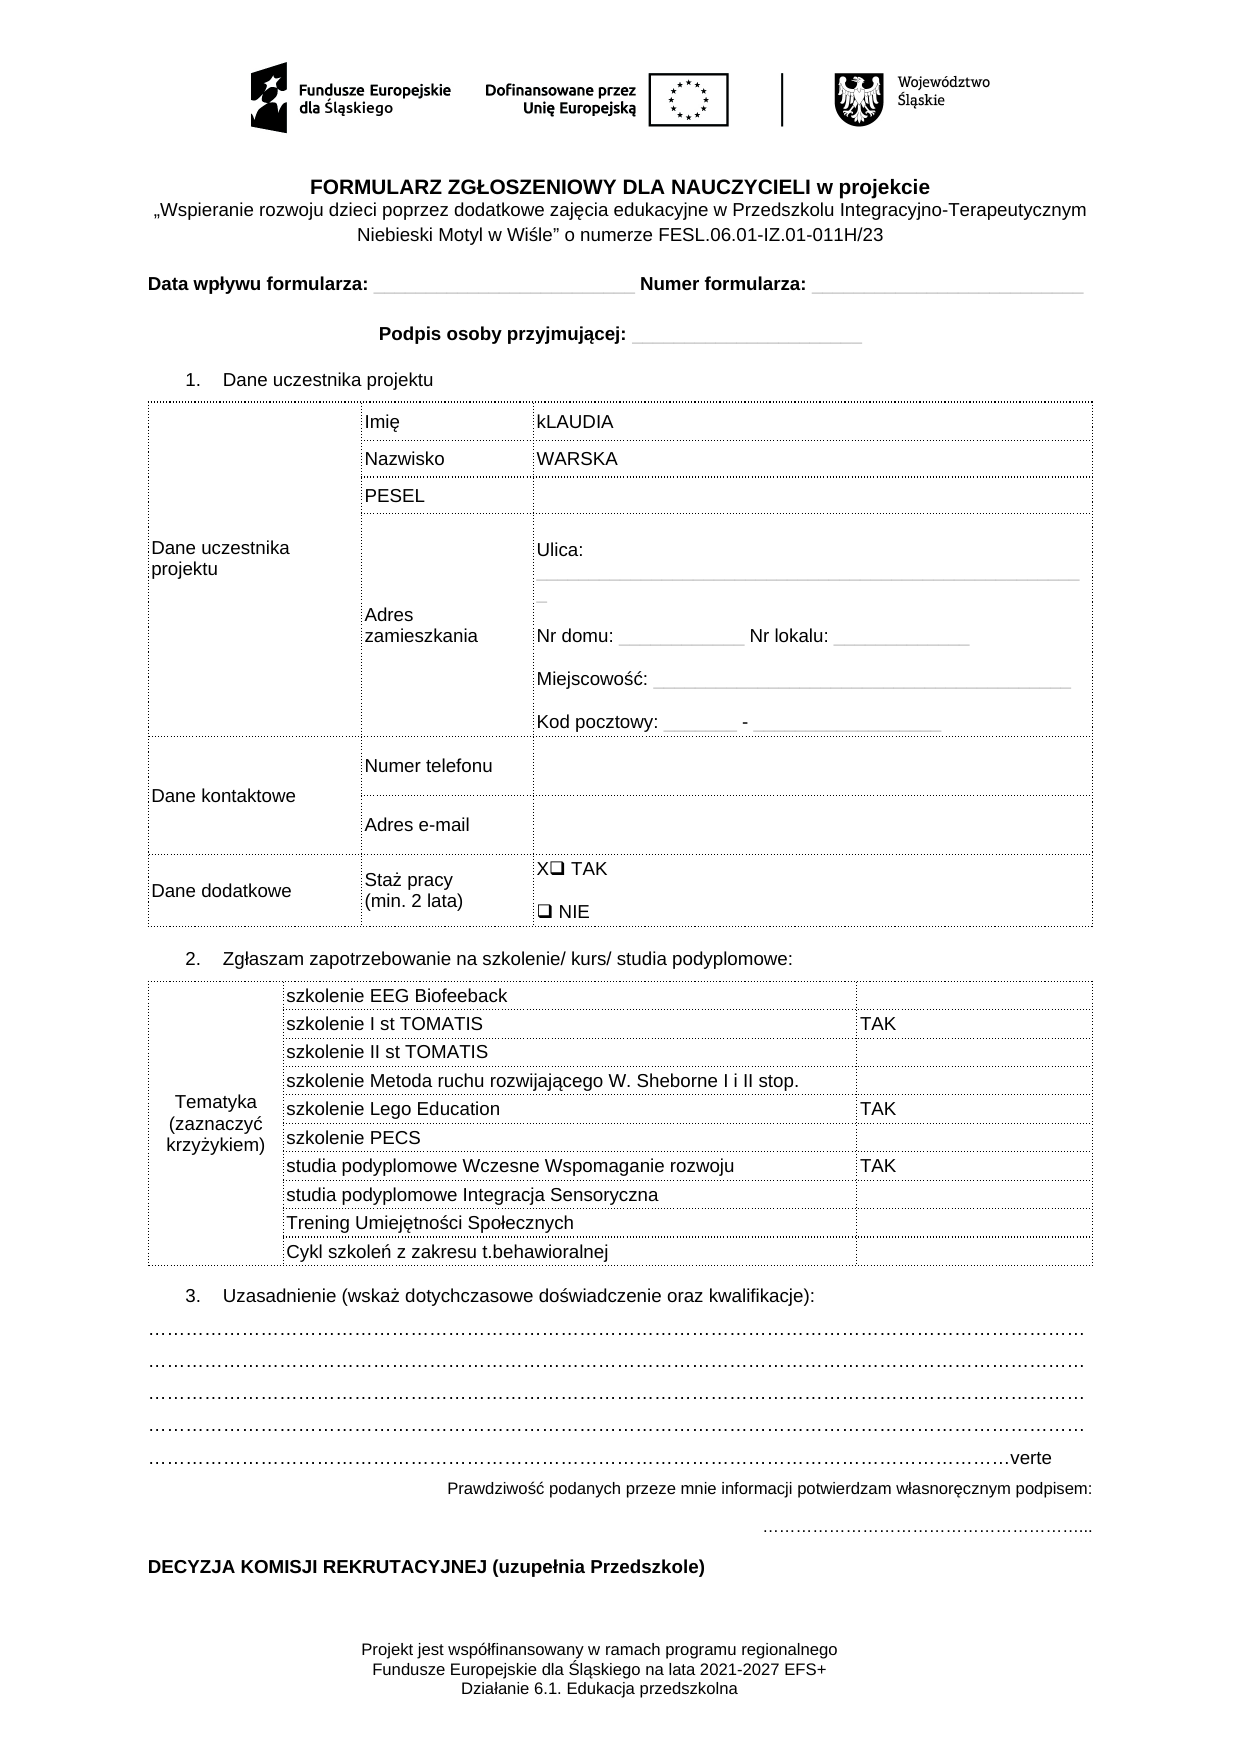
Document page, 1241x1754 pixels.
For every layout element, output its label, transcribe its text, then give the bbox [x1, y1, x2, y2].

text Prawdziwość podanych przeze mnie informacji potwierdzam własnoręcznym podpisem: [148, 1479, 1093, 1498]
table_cell Adres zamieszkania [361, 513, 533, 736]
text DECYZJA KOMISJI REKRUTACYJNEJ (uzupełnia Przedszkole) [148, 1556, 1093, 1577]
table_cell [857, 1180, 1092, 1208]
table_header Tematyka (zaznaczyć krzyżykiem) [148, 981, 283, 1265]
table_cell WARSKA [534, 440, 1092, 476]
table_header szkolenie EEG Biofeeback [283, 981, 857, 1009]
text Data wpływu formularza: _________________________ Numer formularza: __________________________ [148, 273, 1093, 295]
table_cell TAK [857, 1151, 1092, 1179]
table_cell Cykl szkoleń z zakresu t.behawioralnej [283, 1236, 857, 1265]
table_cell [534, 795, 1092, 854]
table_cell PESEL [361, 476, 533, 513]
table_cell Dane dodatkowe [148, 854, 361, 926]
table_header kLAUDIA [534, 401, 1092, 440]
table_cell Adres e-mail [361, 795, 533, 854]
table_cell szkolenie I st TOMATIS [283, 1009, 857, 1037]
table_cell [857, 1236, 1092, 1265]
list Zgłaszam zapotrzebowanie na szkolenie/ kurs/ studia podyplomowe: [185, 948, 1093, 970]
list Dane uczestnika projektu [185, 369, 1093, 391]
table_cell Numer telefonu [361, 736, 533, 795]
table_cell X TAK NIE [534, 854, 1092, 926]
text FORMULARZ ZGŁOSZENIOWY DLA NAUCZYCIELI w projekcie [148, 175, 1093, 199]
table_cell szkolenie II st TOMATIS [283, 1038, 857, 1066]
table_header Dane uczestnika projektu [148, 401, 361, 736]
table_cell TAK [857, 1009, 1092, 1037]
table_cell szkolenie PECS [283, 1123, 857, 1151]
text …………………………………………………... [148, 1517, 1093, 1536]
table_cell [857, 1066, 1092, 1094]
table_cell studia podyplomowe Wczesne Wspomaganie rozwoju [283, 1151, 857, 1179]
table_cell Nazwisko [361, 440, 533, 476]
table_cell studia podyplomowe Integracja Sensoryczna [283, 1180, 857, 1208]
table_cell Trening Umiejętności Społecznych [283, 1208, 857, 1236]
table_cell szkolenie Lego Education [283, 1094, 857, 1123]
text „Wspieranie rozwoju dzieci poprzez dodatkowe zajęcia edukacyjne w Przedszkolu Integracyjno-Terapeutycznym Niebieski Motyl w Wiśle” o numerze FESL.06.01-IZ.01-011H/23 [148, 199, 1093, 245]
text ………………………………………………………………………………………………………………………………………………………………………………………………………………………………………………………………………………………………………………………………………………………………………………………………………………………………………………………………………………………………………………………………………………………………………………………………………………………………………………………………………………verte [148, 1317, 1093, 1468]
picture [233, 44, 1007, 151]
table_cell [534, 476, 1092, 513]
text Podpis osoby przyjmującej: ______________________ [148, 323, 1093, 344]
table_header [857, 981, 1092, 1009]
table_cell szkolenie Metoda ruchu rozwijającego W. Sheborne I i II stop. [283, 1066, 857, 1094]
table_cell TAK [857, 1094, 1092, 1123]
list Uzasadnienie (wskaż dotychczasowe doświadczenie oraz kwalifikacje): [185, 1285, 1093, 1307]
table_cell Dane kontaktowe [148, 736, 361, 854]
table_cell [534, 736, 1092, 795]
table_cell [857, 1123, 1092, 1151]
table_header Imię [361, 401, 533, 440]
table_cell [857, 1038, 1092, 1066]
table_cell Staż pracy (min. 2 lata) [361, 854, 533, 926]
table_cell [857, 1208, 1092, 1236]
table_cell Ulica: _____________________________________________________ Nr domu: ____________ Nr lokalu: _____________ Miejscowość: ________________________________________ Kod pocztowy: _______ - __________________ [534, 513, 1092, 736]
